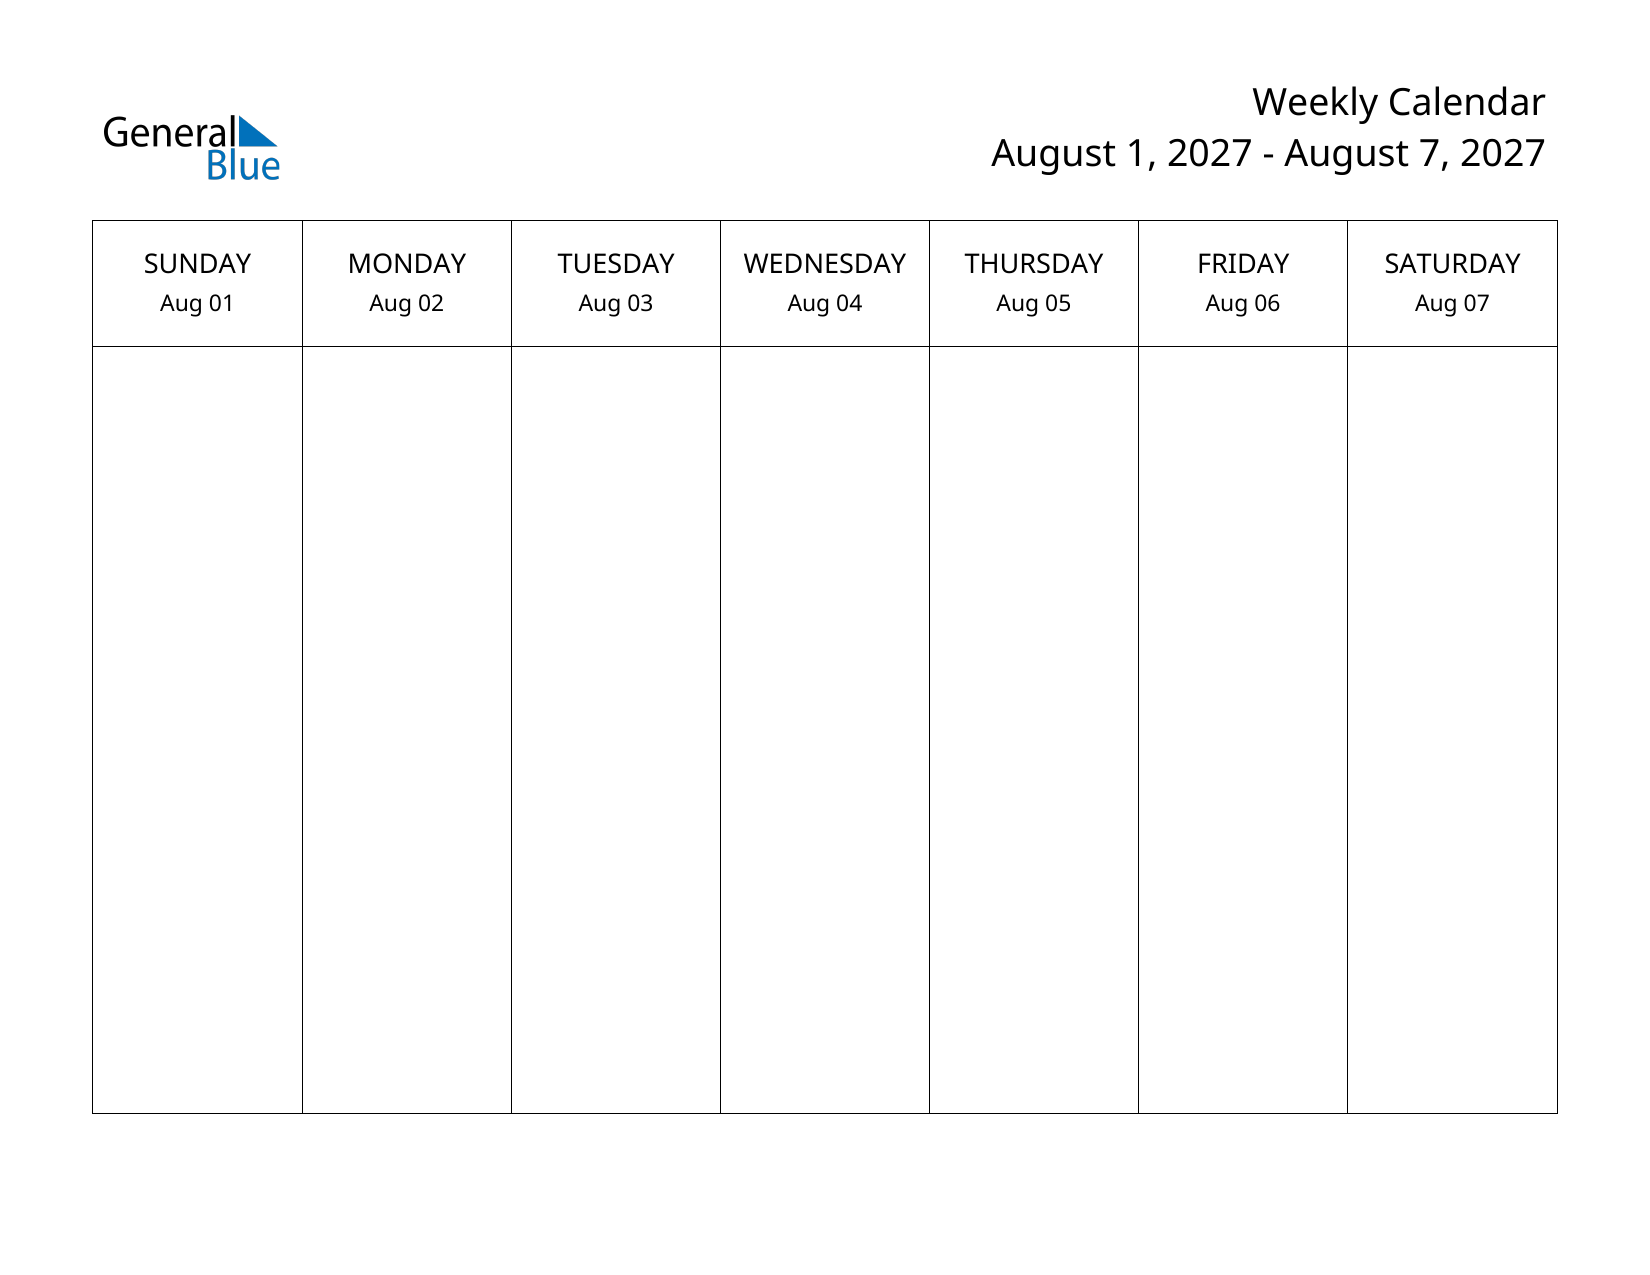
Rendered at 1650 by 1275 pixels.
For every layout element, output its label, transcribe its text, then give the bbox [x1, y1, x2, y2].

table_cell WEDNESDAY Aug 04 [721, 221, 929, 346]
table_cell SUNDAY Aug 01 [93, 221, 302, 346]
table_header [93, 75, 302, 220]
table_cell THURSDAY Aug 05 [930, 221, 1138, 346]
table_cell [930, 347, 1138, 1113]
table_cell [93, 347, 302, 1113]
table_cell [721, 347, 929, 1113]
table_cell [1348, 347, 1557, 1113]
table_header Weekly Calendar August 1, 2027 - August 7, 2027 [302, 75, 1557, 220]
table_cell FRIDAY Aug 06 [1139, 221, 1347, 346]
table_cell TUESDAY Aug 03 [512, 221, 720, 346]
table_cell [512, 347, 720, 1113]
table_cell SATURDAY Aug 07 [1348, 221, 1557, 346]
picture [104, 115, 280, 180]
table_cell [303, 347, 511, 1113]
table_cell MONDAY Aug 02 [303, 221, 511, 346]
table_cell [1139, 347, 1347, 1113]
